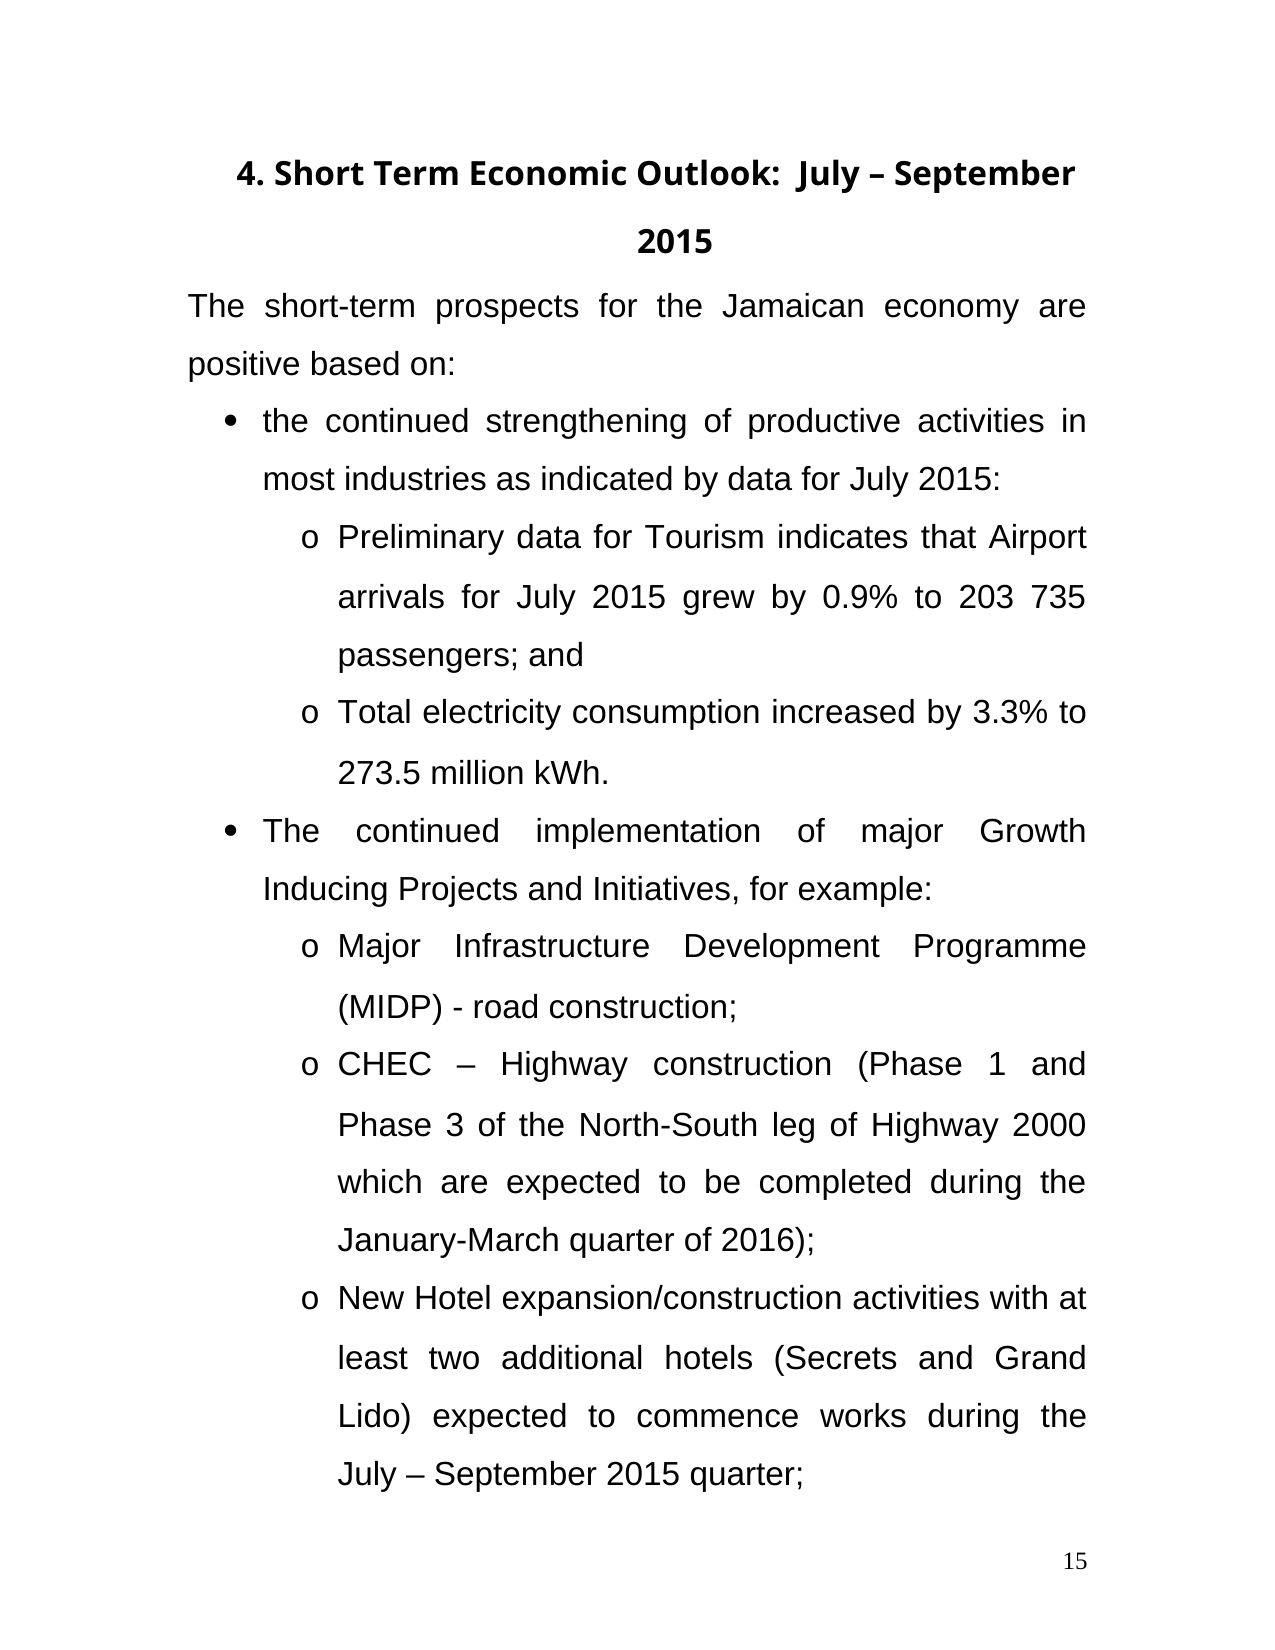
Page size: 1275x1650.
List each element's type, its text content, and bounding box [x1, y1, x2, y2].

text The short-term prospects for the Jamaican economy are positive based on: [187, 286, 1087, 382]
list Major Infrastructure Development Programme (MIDP) - road construction; [300, 926, 1087, 1025]
list Preliminary data for Tourism indicates that Airport arrivals for July 2015 grew by 0.9% to 203 735 passengers; and [300, 517, 1087, 673]
list Short Term Economic Outlook: July – September 2015 [225, 150, 1087, 263]
list Total electricity consumption increased by 3.3% to 273.5 million kWh. [300, 693, 1087, 792]
list New Hotel expansion/construction activities with at least two additional hotels (Secrets and Grand Lido) expected to commence works during the July – September 2015 quarter; [300, 1278, 1087, 1492]
list the continued strengthening of productive activities in most industries as indicated by data for July 2015: [225, 401, 1087, 498]
list The continued implementation of major Growth Inducing Projects and Initiatives, for example: [225, 811, 1087, 907]
list CHEC – Highway construction (Phase 1 and Phase 3 of the North-South leg of Highway 2000 which are expected to be completed during the January-March quarter of 2016); [300, 1044, 1087, 1259]
